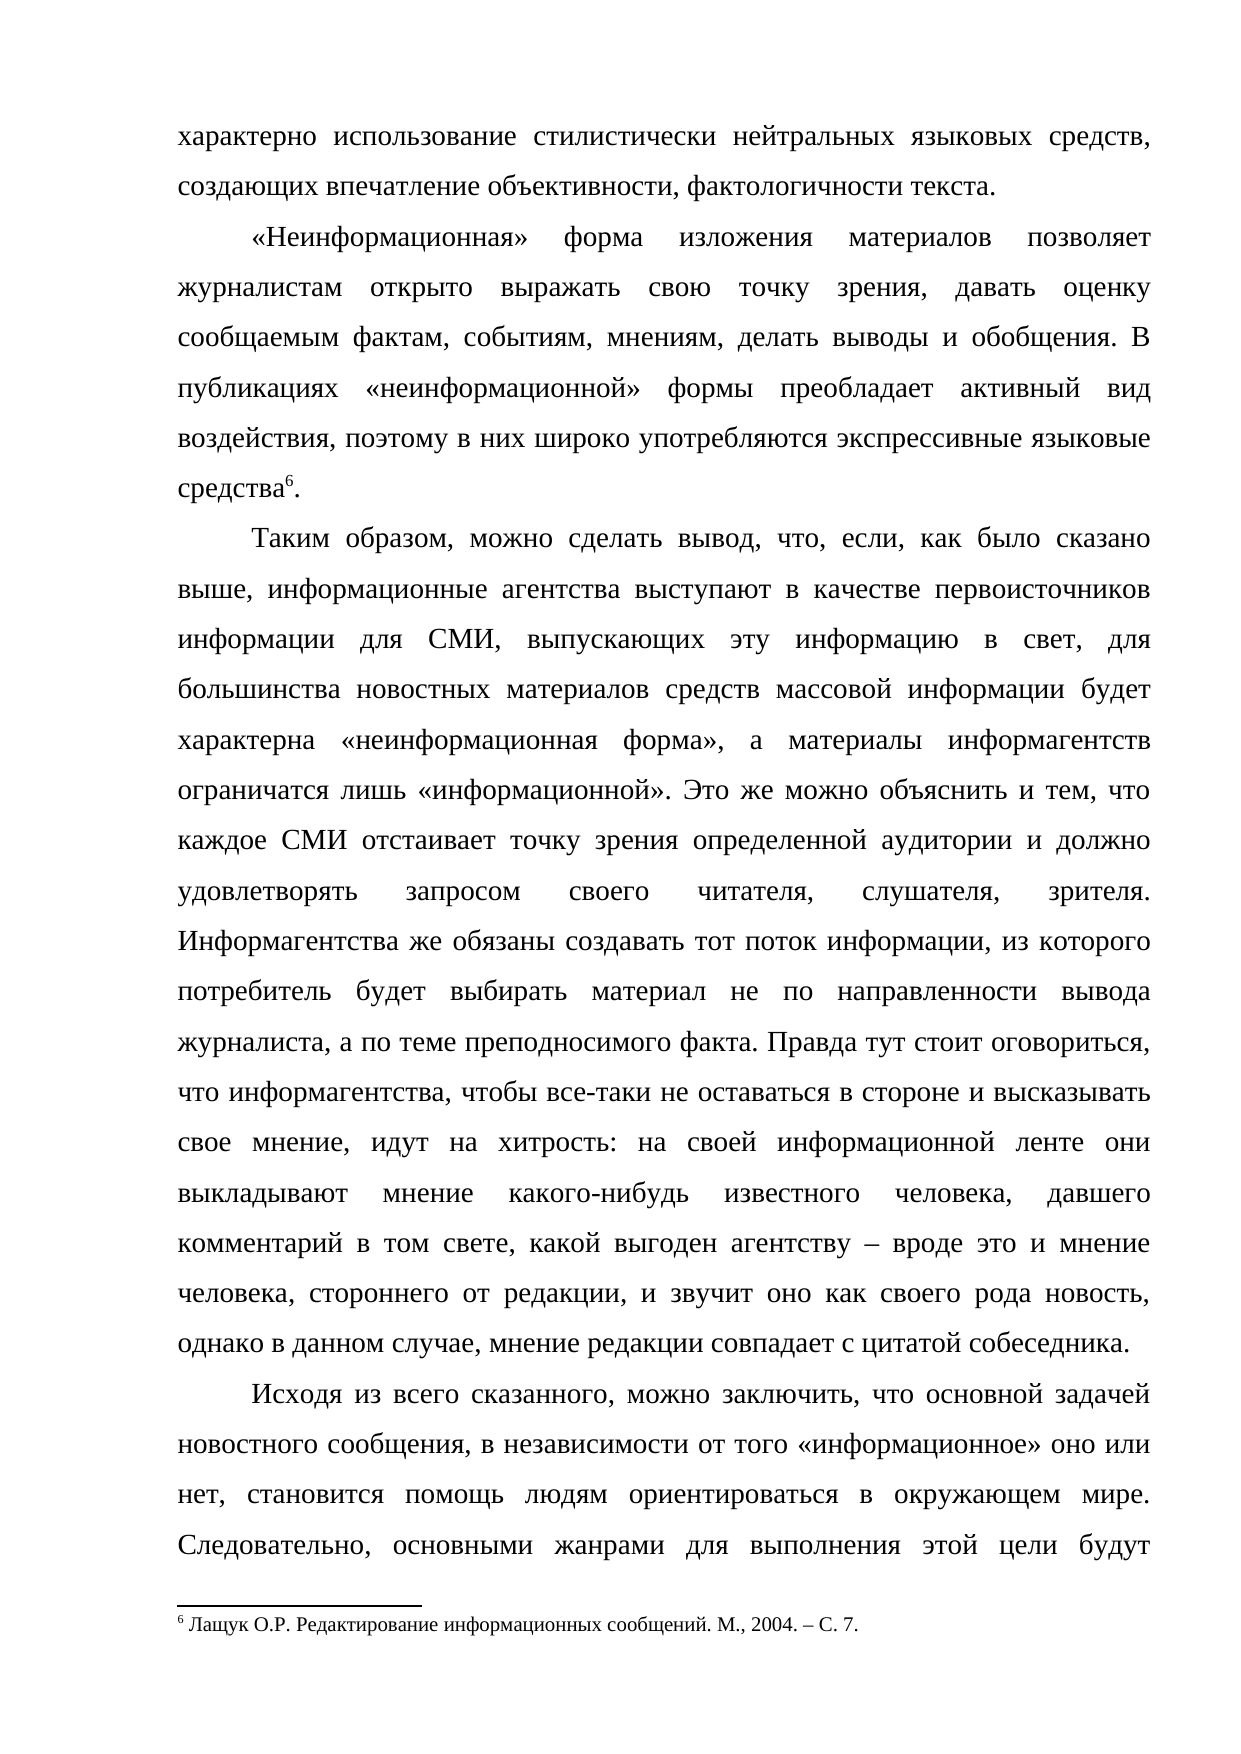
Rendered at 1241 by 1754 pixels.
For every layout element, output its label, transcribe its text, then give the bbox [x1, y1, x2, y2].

text Таким образом, можно сделать вывод, что, если, как было сказано выше, информационные агентства выступают в качестве первоисточников информации для СМИ, выпускающих эту информацию в свет, для большинства новостных материалов средств массовой информации будет характерна «неинформационная форма», а материалы информагентств ограничатся лишь «информационной». Это же можно объяснить и тем, что каждое СМИ отстаивает точку зрения определенной аудитории и должно удовлетворять запросом своего читателя, слушателя, зрителя. Информагентства же обязаны создавать тот поток информации, из которого потребитель будет выбирать материал не по направленности вывода журналиста, а по теме преподносимого факта. Правда тут стоит оговориться, что информагентства, чтобы все-таки не оставаться в стороне и высказывать свое мнение, идут на хитрость: на своей информационной ленте они выкладывают мнение какого-нибудь известного человека, давшего комментарий в том свете, какой выгоден агентству – вроде это и мнение человека, стороннего от редакции, и звучит оно как своего рода новость, однако в данном случае, мнение редакции совпадает с цитатой собеседника. [177, 521, 1152, 1359]
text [177, 1376, 1152, 1560]
text «Неинформационная» форма изложения материалов позволяет журналистам открыто выражать свою точку зрения, давать оценку сообщаемым фактам, событиям, мнениям, делать выводы и обобщения. В публикациях «неинформационной» формы преобладает активный вид воздействия, поэтому в них широко употребляются экспрессивные языковые средства. [177, 219, 1152, 504]
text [177, 118, 1152, 202]
